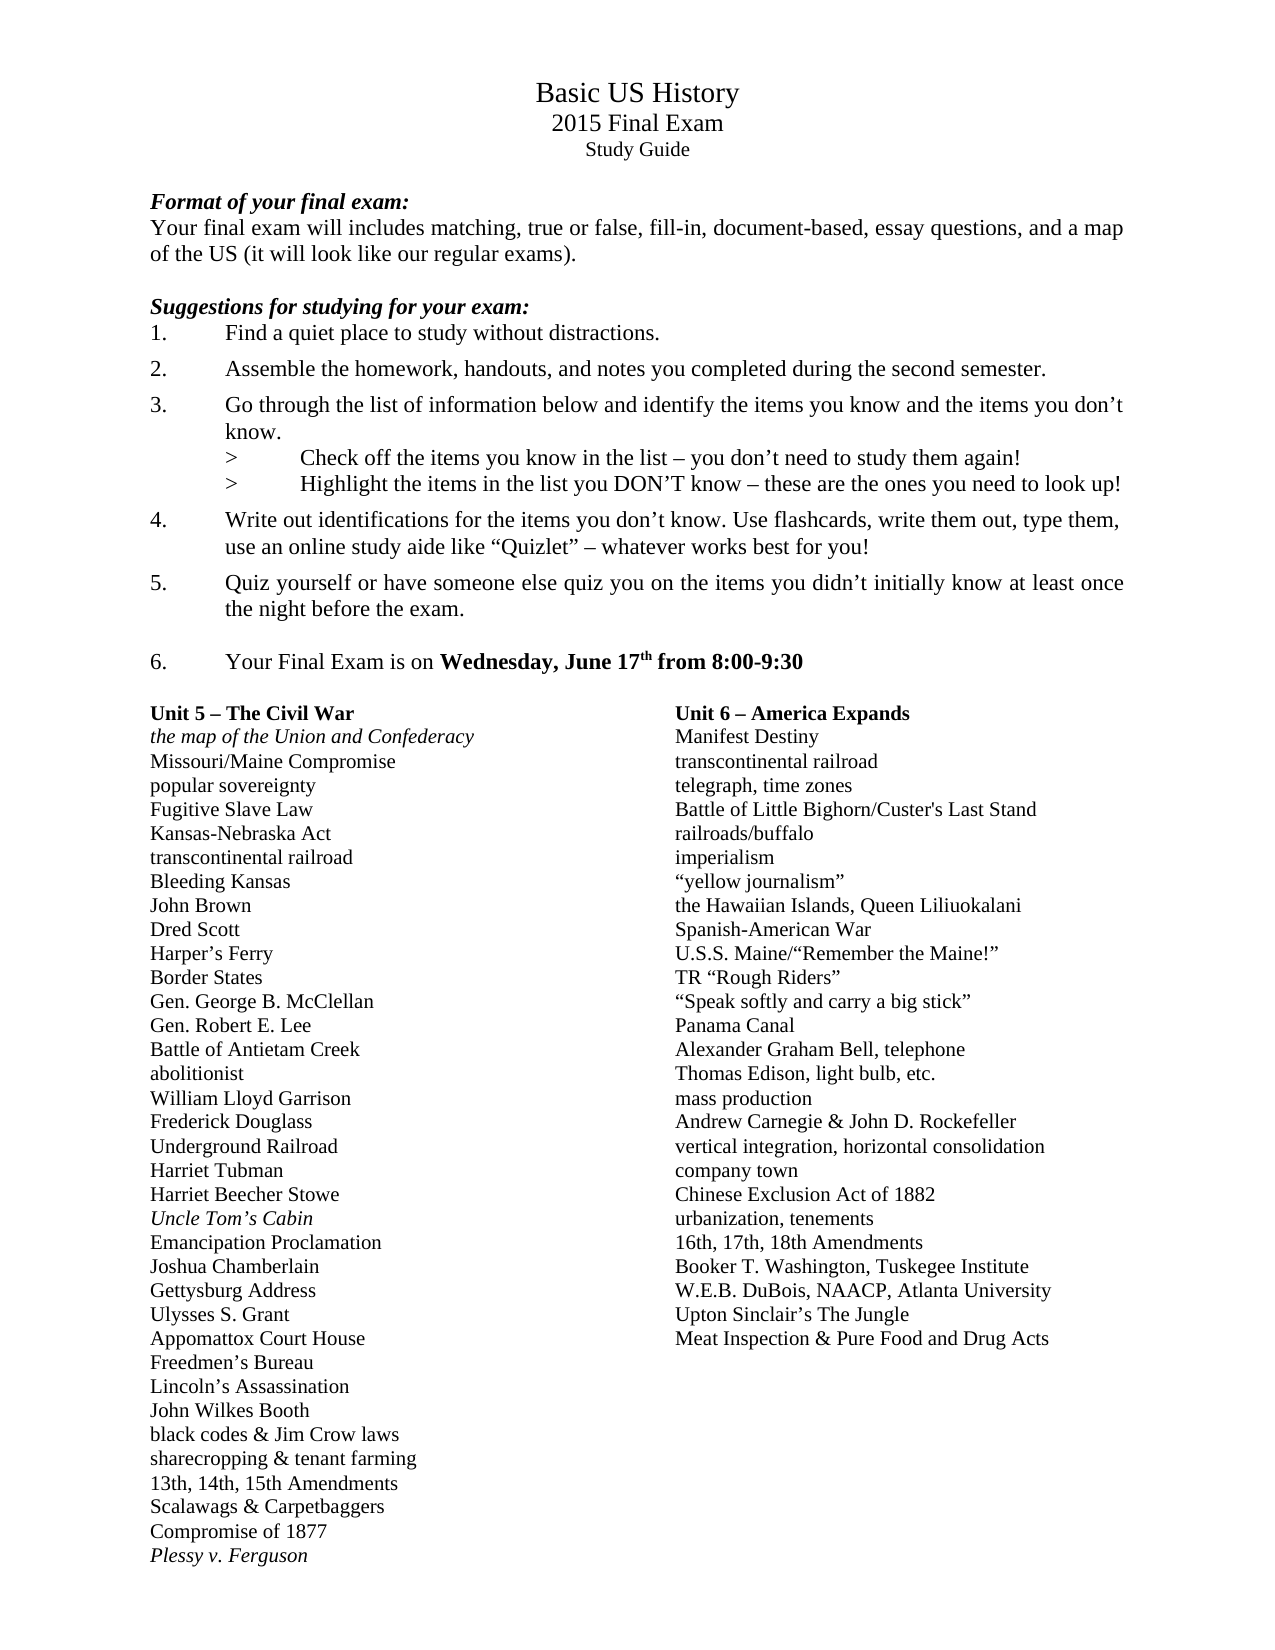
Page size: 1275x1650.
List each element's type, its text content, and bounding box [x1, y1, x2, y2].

text 16th, 17th, 18th Amendments [675, 1230, 1125, 1254]
text imperialism [675, 845, 1125, 869]
text 5. Quiz yourself or have someone else quiz you on the items you didn’t initially know at least once the night before the exam. [150, 569, 1125, 621]
text mass production [675, 1085, 1125, 1109]
text Battle of Little Bighorn/Custer's Last Stand [675, 797, 1125, 821]
text John Brown [150, 893, 600, 917]
title Basic US History [150, 75, 1125, 108]
text Compromise of 1877 [150, 1518, 600, 1543]
text TR “Rough Riders” [675, 965, 1125, 989]
text Suggestions for studying for your exam: [150, 293, 1125, 319]
text Unit 5 – The Civil War [150, 700, 600, 724]
text the Hawaiian Islands, Queen Liliuokalani [675, 893, 1125, 917]
text Unit 6 – America Expands [675, 700, 1125, 724]
text “yellow journalism” [675, 869, 1125, 893]
text popular sovereignty [150, 773, 600, 797]
text company town [675, 1158, 1125, 1182]
text Missouri/Maine Compromise [150, 748, 600, 773]
text > Check off the items you know in the list – you don’t need to study them again! [150, 444, 1125, 470]
text William Lloyd Garrison [150, 1085, 600, 1109]
text Lincoln’s Assassination [150, 1374, 600, 1398]
text railroads/buffalo [675, 821, 1125, 845]
text Joshua Chamberlain [150, 1254, 600, 1278]
text 2. Assemble the homework, handouts, and notes you completed during the second semester. [150, 355, 1125, 382]
text Battle of Antietam Creek [150, 1037, 600, 1061]
text Spanish-American War [675, 917, 1125, 941]
text urbanization, tenements [675, 1206, 1125, 1230]
text 1. Find a quiet place to study without distractions. [150, 319, 1125, 346]
text Ulysses S. Grant [150, 1302, 600, 1326]
text Gen. George B. McClellan [150, 989, 600, 1013]
text Emancipation Proclamation [150, 1230, 600, 1254]
text Andrew Carnegie & John D. Rockefeller [675, 1109, 1125, 1133]
text Border States [150, 965, 600, 989]
text Panama Canal [675, 1013, 1125, 1037]
text the map of the Union and Confederacy [150, 724, 600, 748]
text Fugitive Slave Law [150, 797, 600, 821]
text transcontinental railroad [675, 748, 1125, 773]
text abolitionist [150, 1061, 600, 1085]
text Freedmen’s Bureau [150, 1350, 600, 1374]
text Appomattox Court House [150, 1326, 600, 1350]
text telegraph, time zones [675, 773, 1125, 797]
text 3. Go through the list of information below and identify the items you know and the items you don’t know. [150, 391, 1125, 444]
text Study Guide [150, 137, 1125, 161]
text > Highlight the items in the list you DON’T know – these are the ones you need to look up! [150, 470, 1125, 497]
text Meat Inspection & Pure Food and Drug Acts [675, 1326, 1125, 1350]
text Harriet Beecher Stowe [150, 1182, 600, 1206]
text Thomas Edison, light bulb, etc. [675, 1061, 1125, 1085]
text Underground Railroad [150, 1133, 600, 1158]
text Format of your final exam: [150, 188, 1125, 214]
text Manifest Destiny [675, 724, 1125, 748]
text W.E.B. DuBois, NAACP, Atlanta University [675, 1278, 1125, 1302]
text John Wilkes Booth [150, 1398, 600, 1422]
text 4. Write out identifications for the items you don’t know. Use flashcards, write them out, type them, use an online study aide like “Quizlet” – whatever works best for you! [150, 506, 1125, 559]
text U.S.S. Maine/“Remember the Maine!” [675, 941, 1125, 965]
text sharecropping & tenant farming [150, 1446, 600, 1470]
text Gettysburg Address [150, 1278, 600, 1302]
text Kansas-Nebraska Act [150, 821, 600, 845]
text transcontinental railroad [150, 845, 600, 869]
text 13th, 14th, 15th Amendments [150, 1470, 600, 1494]
text 6. Your Final Exam is on Wednesday, June 17th from 8:00-9:30 [150, 648, 1125, 674]
text Gen. Robert E. Lee [150, 1013, 600, 1037]
text Dred Scott [150, 917, 600, 941]
text Plessy v. Ferguson [150, 1543, 600, 1567]
text Bleeding Kansas [150, 869, 600, 893]
text Frederick Douglass [150, 1109, 600, 1133]
text Uncle Tom’s Cabin [150, 1206, 600, 1230]
text 2015 Final Exam [150, 108, 1125, 137]
text Scalawags & Carpetbaggers [150, 1494, 600, 1518]
text Harriet Tubman [150, 1158, 600, 1182]
text vertical integration, horizontal consolidation [675, 1133, 1125, 1158]
text Your final exam will includes matching, true or false, fill-in, document-based, essay questions, and a map of the US (it will look like our regular exams). [150, 214, 1125, 267]
text black codes & Jim Crow laws [150, 1422, 600, 1446]
text Booker T. Washington, Tuskegee Institute [675, 1254, 1125, 1278]
text Harper’s Ferry [150, 941, 600, 965]
text Upton Sinclair’s The Jungle [675, 1302, 1125, 1326]
text Alexander Graham Bell, telephone [675, 1037, 1125, 1061]
text Chinese Exclusion Act of 1882 [675, 1182, 1125, 1206]
text “Speak softly and carry a big stick” [675, 989, 1125, 1013]
